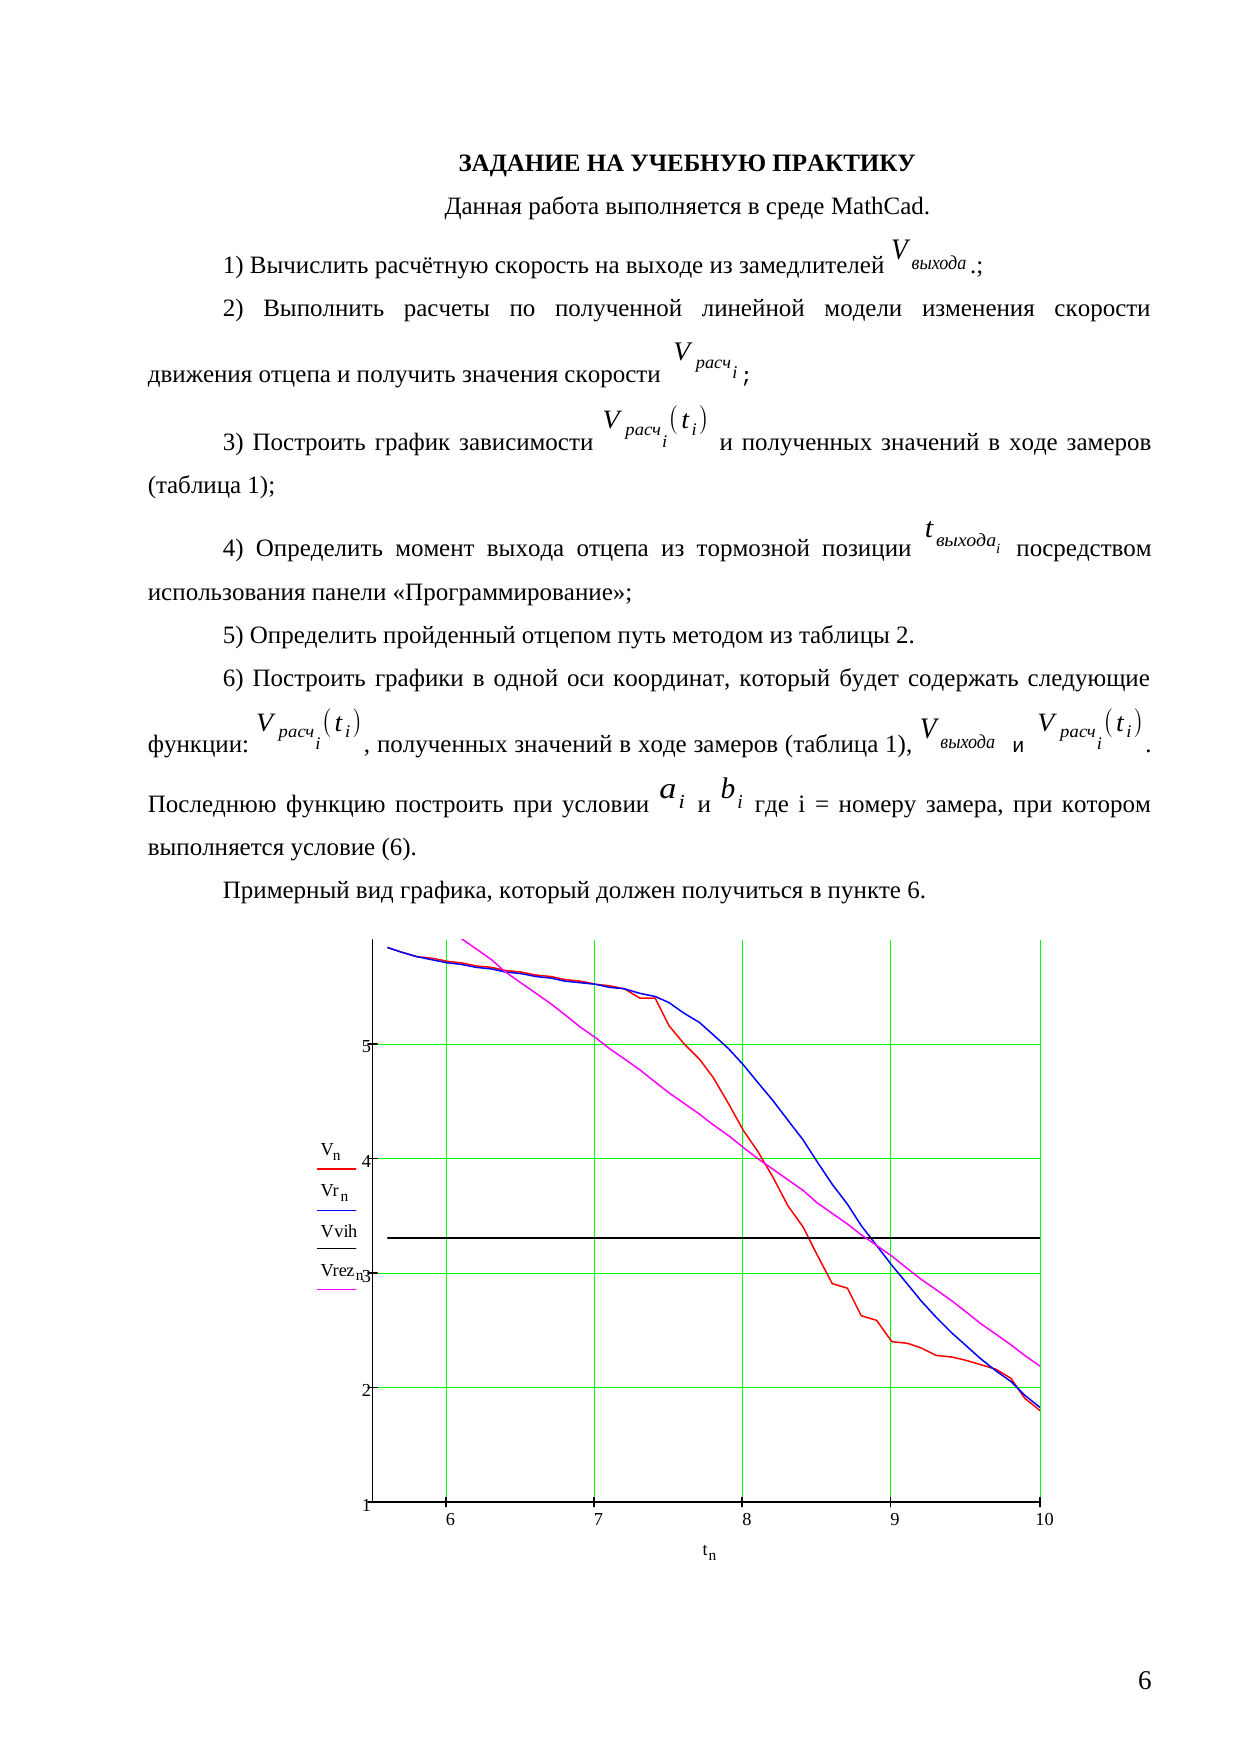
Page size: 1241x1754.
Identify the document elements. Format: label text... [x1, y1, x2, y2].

text 2) Выполнить расчеты по полученной линейной модели изменения скорости движения отцепа и получить значения скорости ; [148, 293, 1152, 389]
text 6) Построить графики в одной оси координат, который будет содержать следующие функции: , полученных значений в ходе замеров (таблица 1), и . Последнюю функцию построить при условии и где i = номеру замера, при котором выполняется условие (6). [148, 663, 1152, 861]
text Данная работа выполняется в среде MathCad. [148, 191, 1152, 219]
text 1) Вычислить расчётную скорость на выходе из замедлителей .; [148, 234, 1152, 279]
text 3) Построить график зависимости и полученных значений в ходе замеров (таблица 1); [148, 404, 1152, 499]
text Примерный вид графика, который должен получиться в пункте 6. [148, 875, 1152, 904]
text 4) Определить момент выхода отцепа из тормозной позиции посредством использования панели «Программирование»; [148, 513, 1152, 605]
text ЗАДАНИЕ НА УЧЕБНУЮ ПРАКТИКУ [148, 148, 1152, 176]
text 5) Определить пройденный отцепом путь методом из таблицы 2. [148, 620, 1152, 648]
